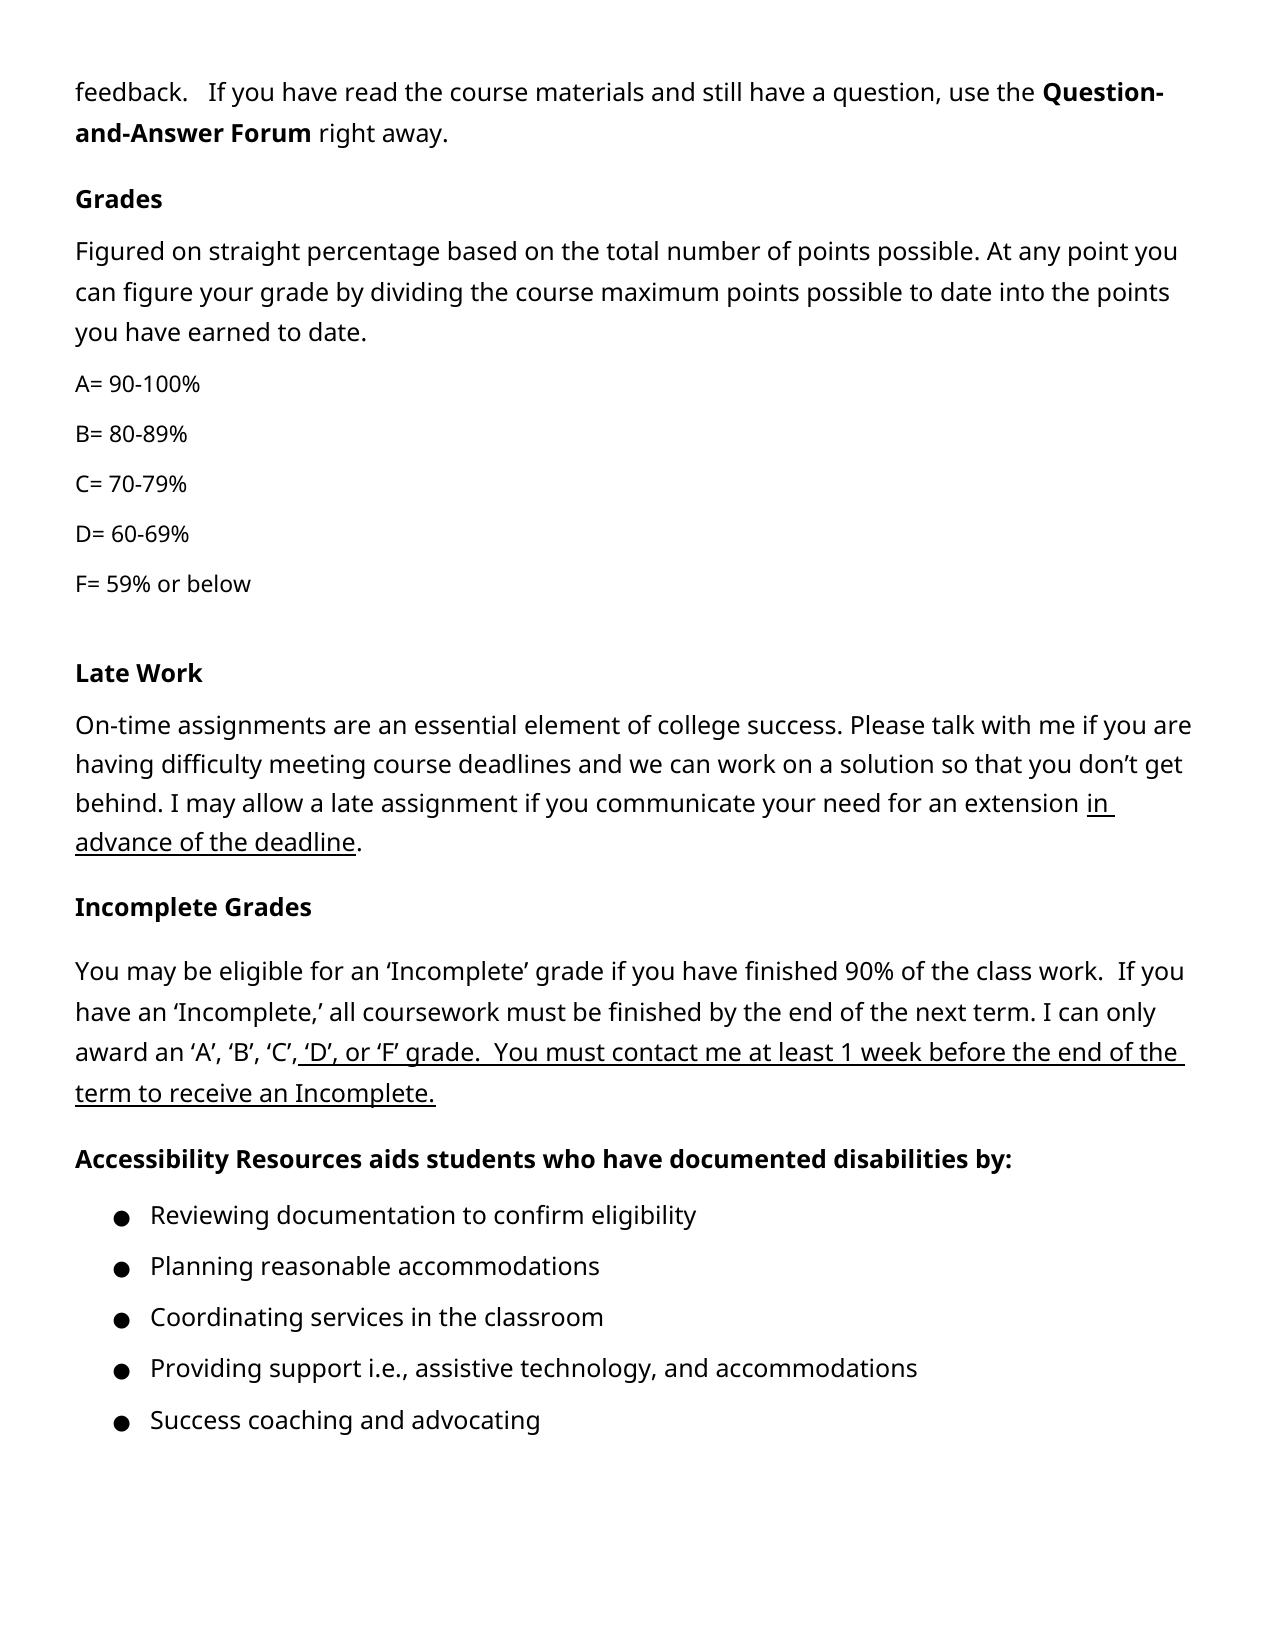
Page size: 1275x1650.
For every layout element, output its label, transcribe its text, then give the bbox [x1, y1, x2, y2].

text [75, 75, 1191, 150]
subtitle Grades [75, 182, 1200, 216]
text F= 59% or below [75, 568, 1200, 599]
text C= 70-79% [75, 468, 1200, 499]
text A= 90-100% [75, 368, 1200, 399]
text B= 80-89% [75, 418, 1200, 449]
list Success coaching and advocating [112, 1398, 1200, 1441]
text Figured on straight percentage based on the total number of points possible. At any point you can figure your grade by dividing the course maximum points possible to date into the points you have earned to date. [75, 233, 1200, 349]
subtitle On-time assignments are an essential element of college success. Please talk with me if you are having difficulty meeting course deadlines and we can work on a solution so that you don’t get behind. I may allow a late assignment if you communicate your need for an extension in advance of the deadline. [75, 707, 1200, 859]
subtitle Accessibility Resources aids students who have documented disabilities by: [75, 1142, 1200, 1176]
list Coordinating services in the classroom [112, 1296, 1200, 1338]
list Planning reasonable accommodations [112, 1244, 1200, 1287]
text D= 60-69% [75, 518, 1200, 549]
list Providing support i.e., assistive technology, and accommodations [112, 1347, 1200, 1390]
subtitle Late Work [75, 656, 1200, 690]
subtitle Incomplete Grades [75, 889, 1200, 923]
text You may be eligible for an ‘Incomplete’ grade if you have finished 90% of the class work. If you have an ‘Incomplete,’ all coursework must be finished by the end of the next term. I can only award an ‘A’, ‘B’, ‘C’, ‘D’, or ‘F’ grade. You must contact me at least 1 week before the end of the term to receive an Incomplete. [75, 953, 1200, 1110]
list Reviewing documentation to confirm eligibility [112, 1193, 1200, 1236]
